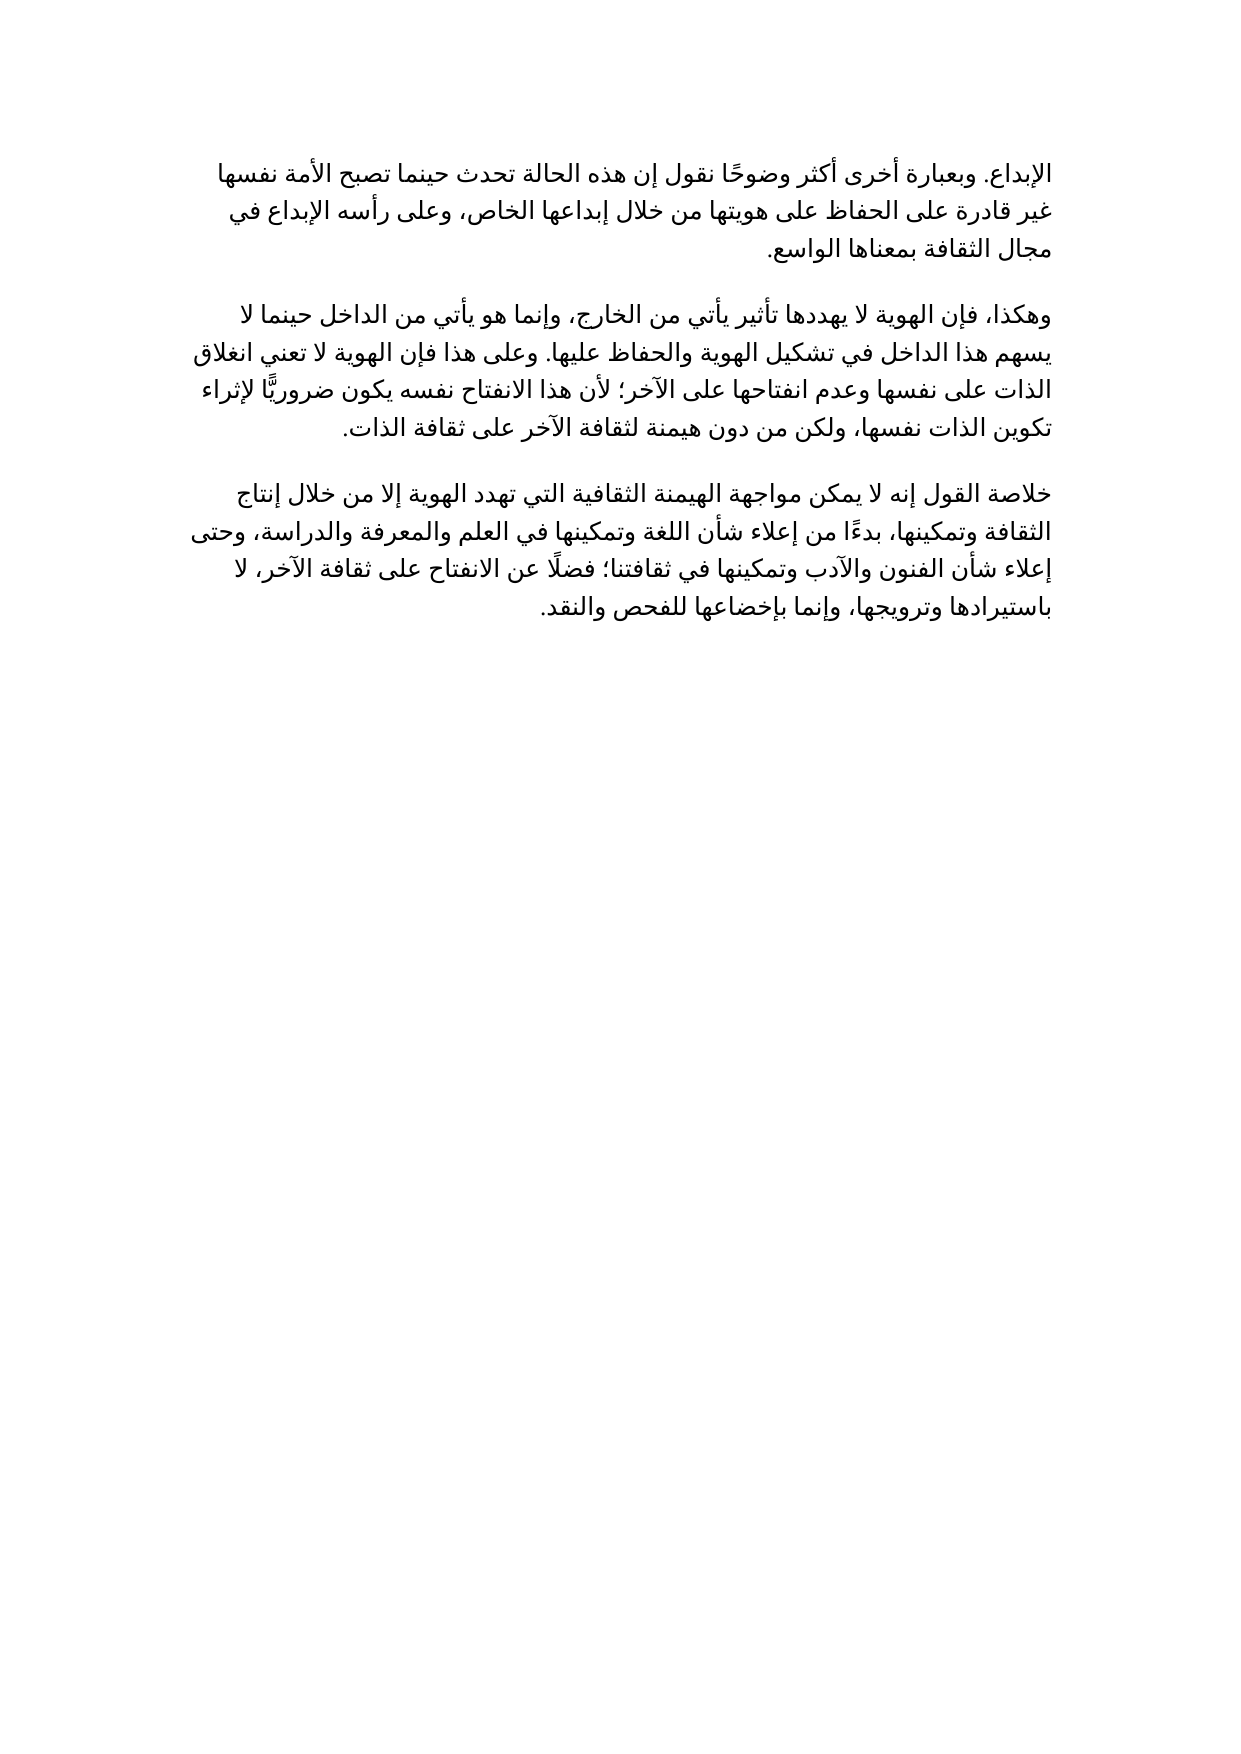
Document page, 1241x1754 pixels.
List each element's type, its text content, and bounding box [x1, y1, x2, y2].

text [187, 150, 1053, 262]
text خلاصة القول إنه لا يمكن مواجهة الهيمنة الثقافية التي تهدد الهوية إلا من خلال إنتاج الثقافة وتمكينها، بدءًا من إعلاء شأن اللغة وتمكينها في العلم والمعرفة والدراسة، وحتى إعلاء شأن الفنون والآدب وتمكينها في ثقافتنا؛ فضلًا عن الانفتاح على ثقافة الآخر، لا باستيرادها وترويجها، وإنما بإخضاعها للفحص والنقد. [187, 471, 1053, 621]
text وهكذا، فإن الهوية لا يهددها تأثير يأتي من الخارج، وإنما هو يأتي من الداخل حينما لا يسهم هذا الداخل في تشكيل الهوية والحفاظ عليها. وعلى هذا فإن الهوية لا تعني انغلاق الذات على نفسها وعدم انفتاحها على الآخر؛ لأن هذا الانفتاح نفسه يكون ضروريًّا لإثراء تكوين الذات نفسها، ولكن من دون هيمنة لثقافة الآخر على ثقافة الذات. [187, 292, 1053, 442]
